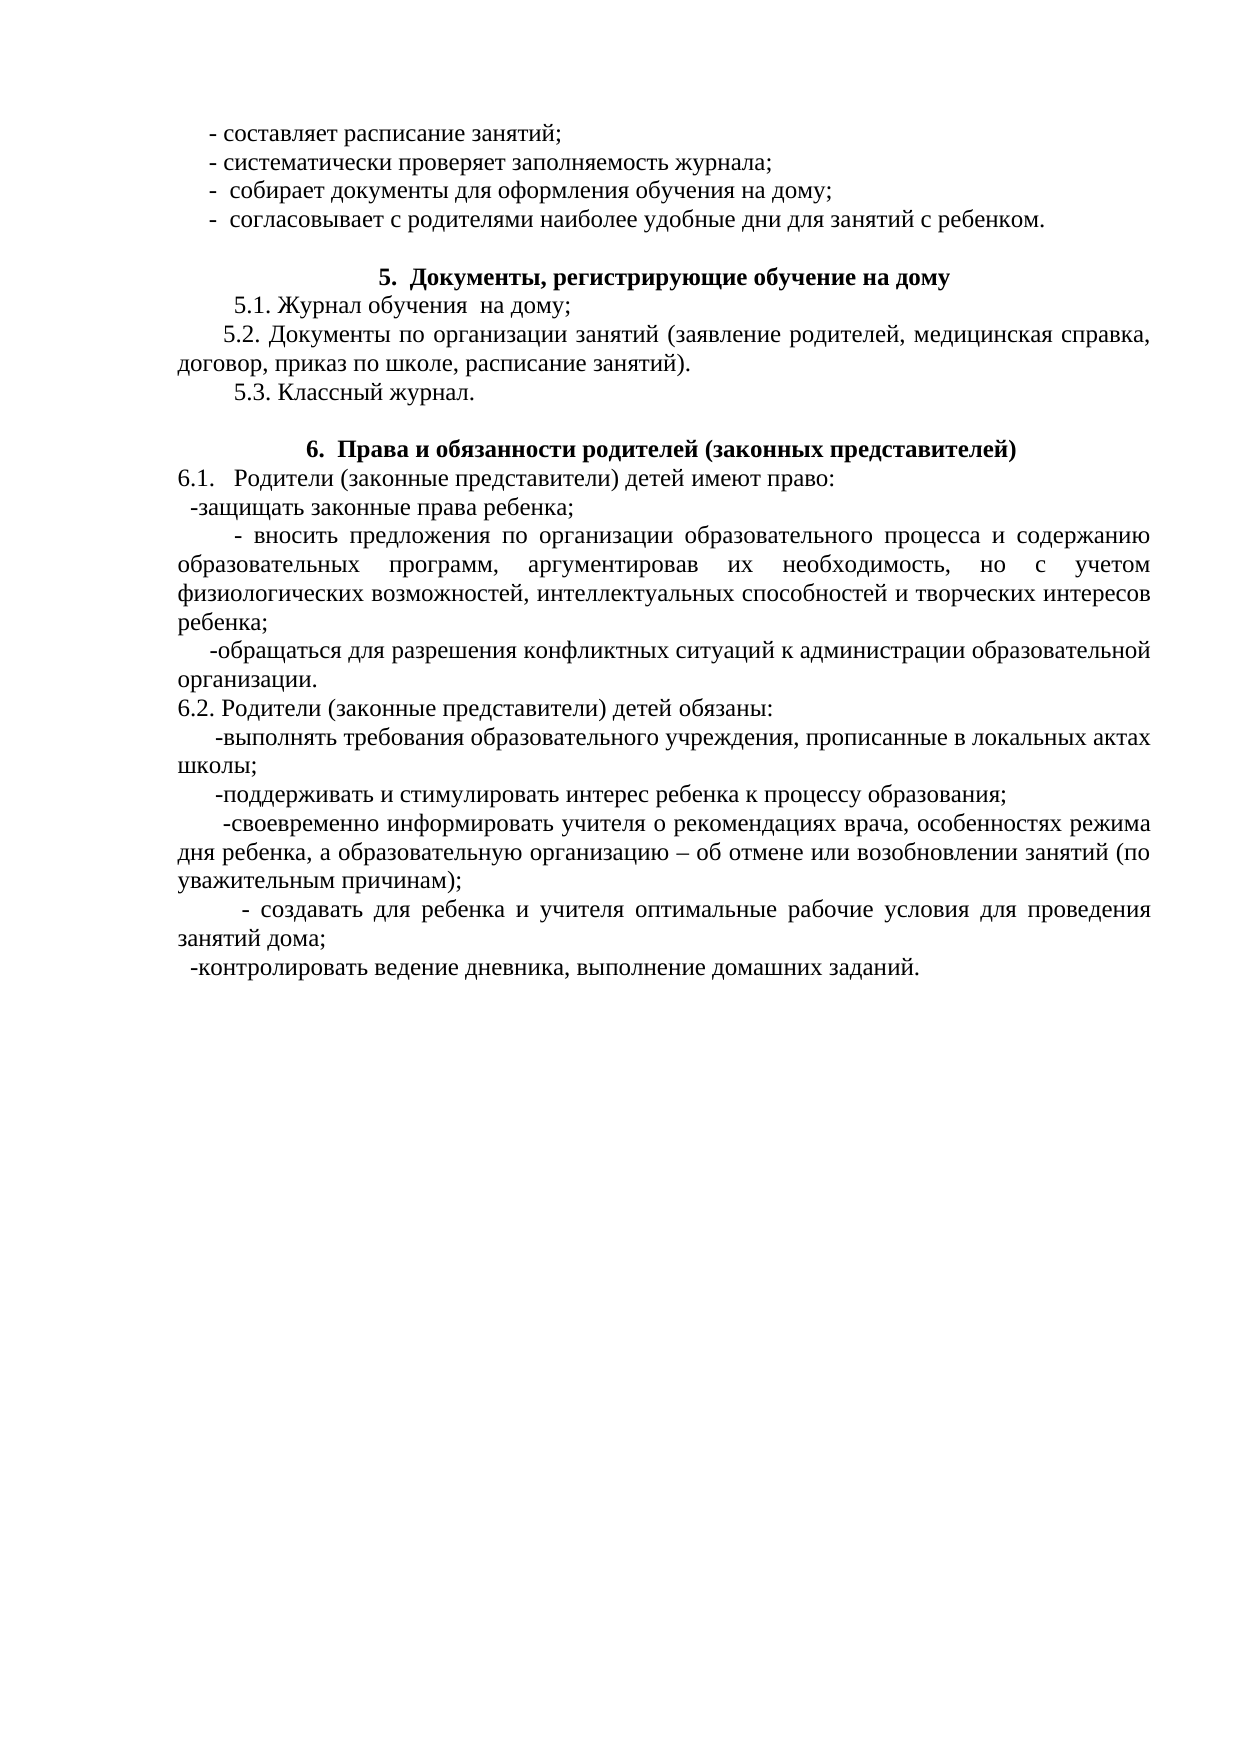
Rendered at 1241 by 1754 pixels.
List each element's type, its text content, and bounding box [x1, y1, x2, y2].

text - собирает документы для оформления обучения на дому; [171, 176, 1152, 204]
text -защищать законные права ребенка; [177, 492, 1152, 521]
text - создавать для ребенка и учителя оптимальные рабочие условия для проведения занятий дома; [177, 894, 1152, 952]
text -обращаться для разрешения конфликтных ситуаций к администрации образовательной организации. [177, 636, 1152, 693]
text - согласовывает с родителями наиболее удобные дни для занятий с ребенком. [171, 204, 1152, 233]
text -поддерживать и стимулировать интерес ребенка к процессу образования; [177, 779, 1152, 808]
text - составляет расписание занятий; [171, 118, 1152, 147]
text - вносить предложения по организации образовательного процесса и содержанию образовательных программ, аргументировав их необходимость, но с учетом физиологических возможностей, интеллектуальных способностей и творческих интересов ребенка; [177, 521, 1152, 636]
text 6. Права и обязанности родителей (законных представителей) [177, 434, 1152, 463]
text -контролировать ведение дневника, выполнение домашних заданий. [177, 952, 1152, 981]
text -своевременно информировать учителя о рекомендациях врача, особенностях режима дня ребенка, а образовательную организацию – об отмене или возобновлении занятий (по уважительным причинам); [177, 808, 1152, 894]
text -выполнять требования образовательного учреждения, прописанные в локальных актах школы; [177, 722, 1152, 779]
text - систематически проверяет заполняемость журнала; [171, 147, 1152, 176]
text 6.1. Родители (законные представители) детей имеют право: [177, 463, 1152, 492]
text 5.2. Документы по организации занятий (заявление родителей, медицинская справка, договор, приказ по школе, расписание занятий). [177, 319, 1152, 377]
text 5.1. Журнал обучения на дому; [177, 291, 1152, 319]
text 5.3. Классный журнал. [177, 377, 1152, 406]
text 6.2. Родители (законные представители) детей обязаны: [177, 693, 1152, 722]
text 5. Документы, регистрирующие обучение на дому [177, 262, 1152, 291]
